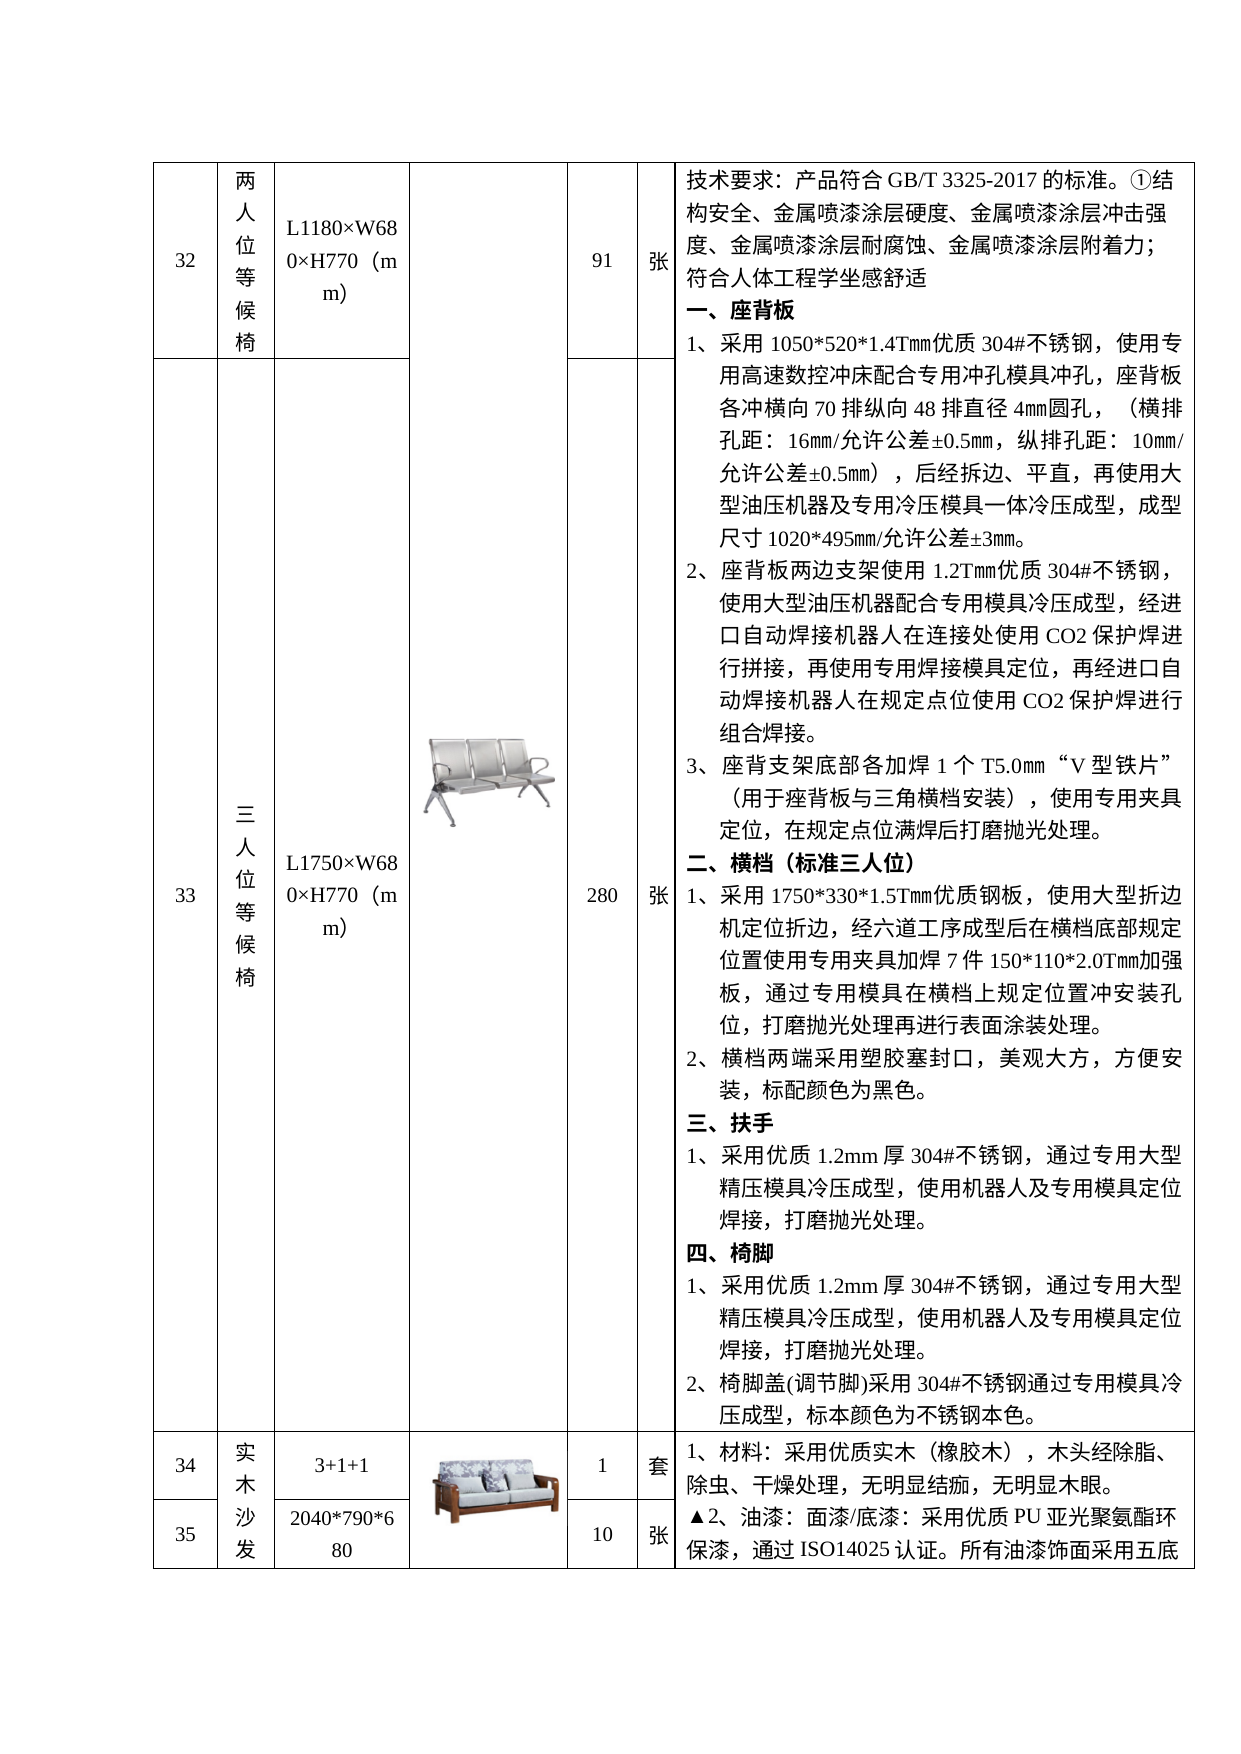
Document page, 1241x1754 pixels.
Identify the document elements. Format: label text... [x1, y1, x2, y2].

table_cell L1180×W680×H770（mm） [275, 163, 409, 358]
table_cell 套 [638, 1432, 674, 1499]
table_cell [410, 1432, 567, 1568]
table_cell 实木沙发 [218, 1432, 274, 1568]
table_cell 2040*790*680 三人位 [275, 1500, 409, 1568]
table_cell 35 [154, 1500, 217, 1568]
table_cell 91 [568, 163, 637, 358]
table_cell L1750×W680×H770（mm） [275, 359, 409, 1431]
picture [421, 731, 555, 833]
table_cell 280 [568, 359, 637, 1431]
picture [420, 1451, 568, 1526]
table_cell 1 [568, 1432, 637, 1499]
table_cell 张 [638, 359, 674, 1431]
table_cell 34 [154, 1432, 217, 1499]
table_cell 3+1+1 [275, 1432, 409, 1499]
table_cell 33 [154, 359, 217, 1431]
table_cell 32 [154, 163, 217, 358]
table_cell 1、材料：采用优质实木（橡胶木），木头经除脂、除虫、干燥处理，无明显结痂，无明显木眼。 ▲2、油漆：面漆/底漆：采用优质PU亚光聚氨酯环保漆，通过ISO14025认证。所有油漆饰面采用五底三面工艺（5遍底漆，3遍面漆），硬度达到2-3H级，油漆饰面平整无颗粒、气泡、积粉、渣点，色泽均匀。 [676, 1432, 1194, 1568]
table_cell 三人位等候椅 [218, 359, 274, 1431]
table_cell 张 [638, 1500, 674, 1568]
table_cell 两人位等候椅 [218, 163, 274, 358]
table_cell [410, 163, 567, 1431]
table_cell 10 [568, 1500, 637, 1568]
table_cell 张 [638, 163, 674, 358]
table_cell 技术要求：产品符合GB/T 3325-2017 的标准。①结构安全、金属喷漆涂层硬度、金属喷漆涂层冲击强度、金属喷漆涂层耐腐蚀、金属喷漆涂层附着力；符合人体工程学坐感舒适 一、座背板 1、采用1050*520*1.4T㎜优质304#不锈钢，使用专用高速数控冲床配合专用冲孔模具冲孔，座背板各冲横向70排纵向48排直径4㎜圆孔，（横排孔距：16㎜/允许公差±0.5㎜，纵排孔距：10㎜/允许公差±0.5㎜），后经拆边、平直，再使用大型油压机器及专用冷压模具一体冷压成型，成型尺寸1020*495㎜/允许公差±3㎜。 2、座背板两边支架使用1.2T㎜优质304#不锈钢，使用大型油压机器配合专用模具冷压成型，经进口自动焊接机器人在连接处使用CO2保护焊进行拼接，再使用专用焊接模具定位，再经进口自动焊接机器人在规定点位使用CO2保护焊进行组合焊接。 3、座背支架底部各加焊1个T5.0㎜“V型铁片”（用于痤背板与三角横档安装），使用专用夹具定位，在规定点位满焊后打磨抛光处理。 二、横档（标准三人位） 1、采用1750*330*1.5T㎜优质钢板，使用大型折边机定位折边，经六道工序成型后在横档底部规定位置使用专用夹具加焊7件150*110*2.0T㎜加强板，通过专用模具在横档上规定位置冲安装孔位，打磨抛光处理再进行表面涂装处理。 2、横档两端采用塑胶塞封口，美观大方，方便安装，标配颜色为黑色。 三、扶手 1、采用优质1.2mm厚304#不锈钢，通过专用大型精压模具冷压成型，使用机器人及专用模具定位焊接，打磨抛光处理。 四、椅脚 1、采用优质1.2mm厚304#不锈钢，通过专用大型精压模具冷压成型，使用机器人及专用模具定位焊接，打磨抛光处理。 2、椅脚盖(调节脚)采用304#不锈钢通过专用模具冷压成型，标本颜色为不锈钢本色。 [676, 163, 1194, 1431]
